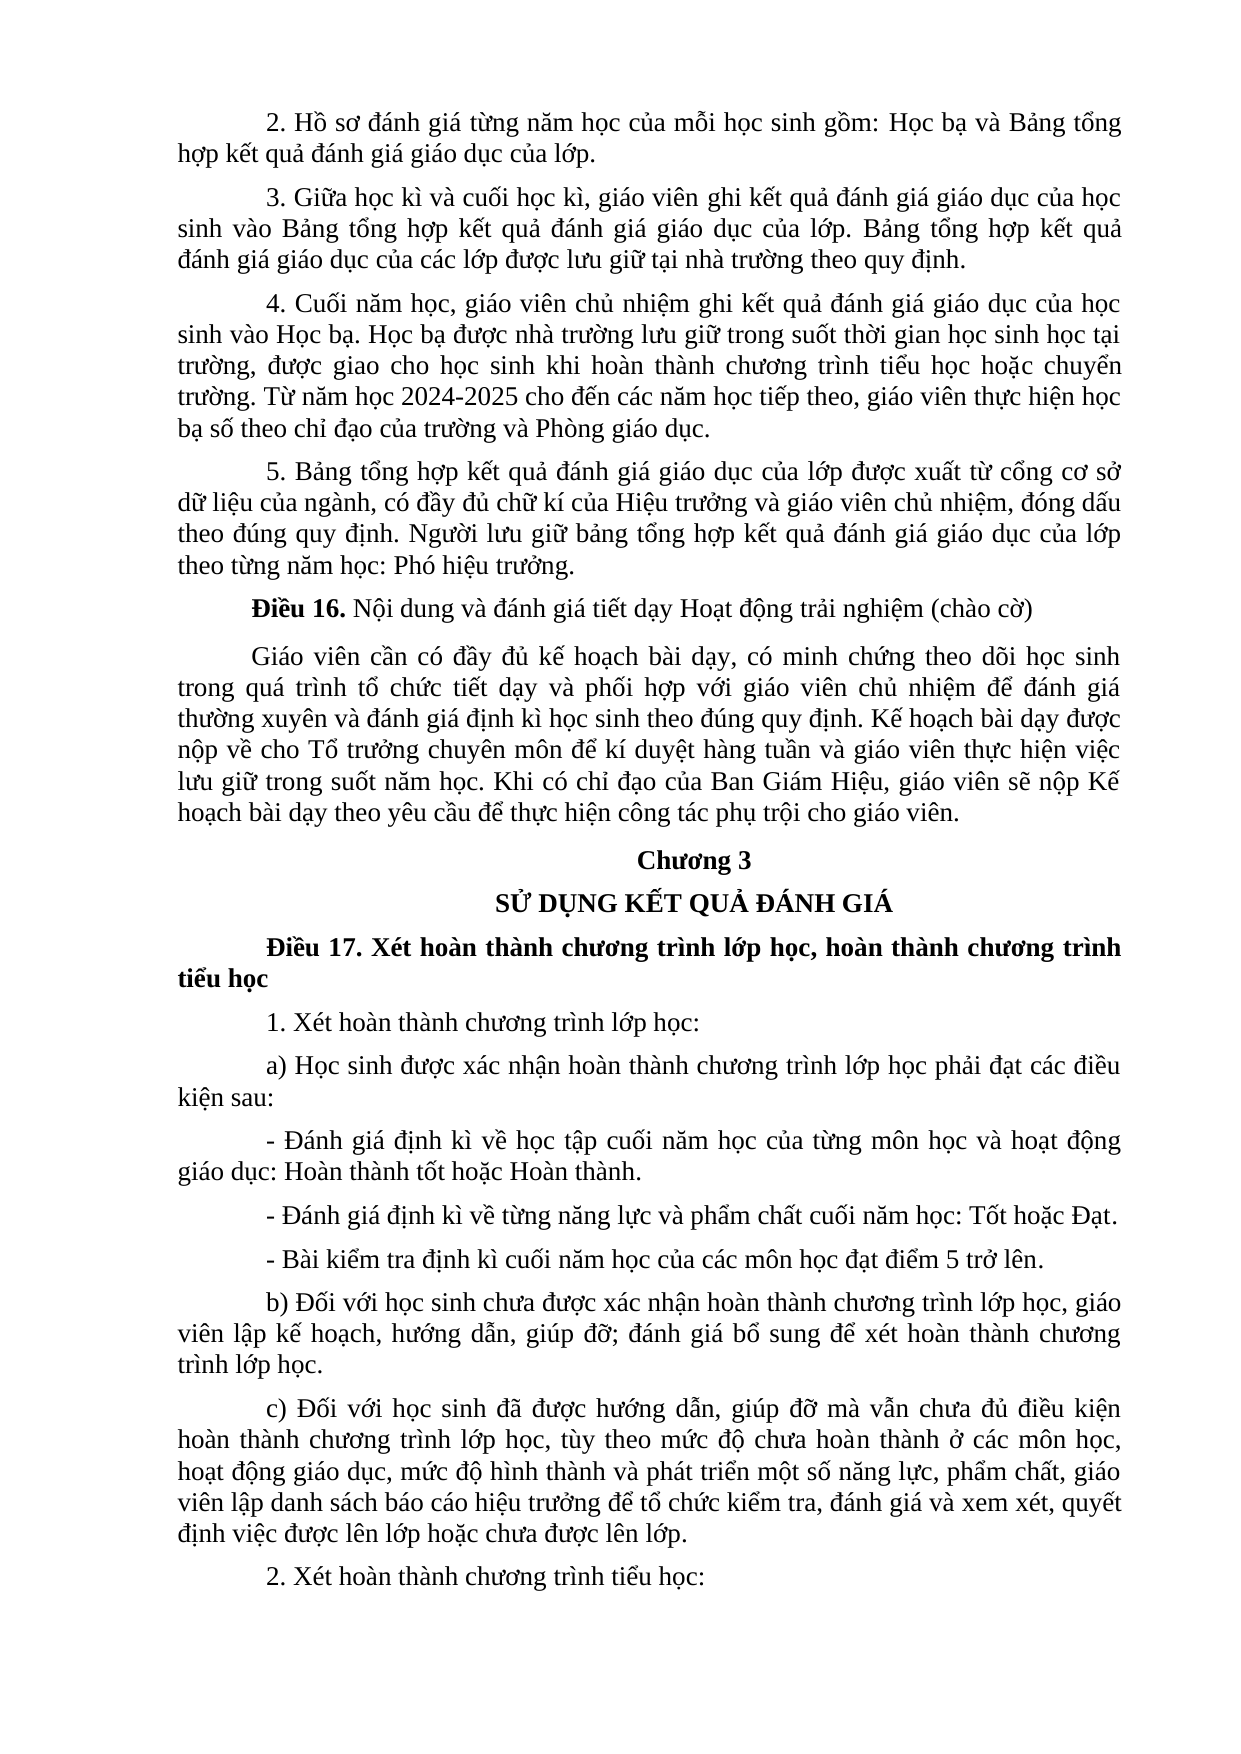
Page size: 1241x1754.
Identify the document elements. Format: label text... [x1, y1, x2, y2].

text b) Đối với học sinh chưa được xác nhận hoàn thành chương trình lớp học, giáo viên lập kế hoạch, hướng dẫn, giúp đỡ; đánh giá bổ sung để xét hoàn thành chương trình lớp học. [177, 1286, 1122, 1380]
text 2. Xét hoàn thành chương trình tiểu học: [177, 1561, 1122, 1592]
text Giáo viên cần có đầy đủ kế hoạch bài dạy, có minh chứng theo dõi học sinh trong quá trình tổ chức tiết dạy và phối hợp với giáo viên chủ nhiệm để đánh giá thường xuyên và đánh giá định kì học sinh theo đúng quy định. Kế hoạch bài dạy được nộp về cho Tổ trưởng chuyên môn để kí duyệt hàng tuần và giáo viên thực hiện việc lưu giữ trong suốt năm học. Khi có chỉ đạo của Ban Giám Hiệu, giáo viên sẽ nộp Kế hoạch bài dạy theo yêu cầu để thực hiện công tác phụ trội cho giáo viên. [177, 640, 1122, 827]
text - Đánh giá định kì về từng năng lực và phẩm chất cuối năm học: Tốt hoặc Đạt. [177, 1199, 1122, 1230]
text 5. Bảng tổng hợp kết quả đánh giá giáo dục của lớp được xuất từ cổng cơ sở dữ liệu của ngành, có đầy đủ chữ kí của Hiệu trưởng và giáo viên chủ nhiệm, đóng dấu theo đúng quy định. Người lưu giữ bảng tổng hợp kết quả đánh giá giáo dục của lớp theo từng năm học: Phó hiệu trưởng. [177, 455, 1122, 580]
text a) Học sinh được xác nhận hoàn thành chương trình lớp học phải đạt các điều kiện sau: [177, 1049, 1122, 1112]
text 4. Cuối năm học, giáo viên chủ nhiệm ghi kết quả đánh giá giáo dục của học sinh vào Học bạ. Học bạ được nhà trường lưu giữ trong suốt thời gian học sinh học tại trường, được giao cho học sinh khi hoàn thành chương trình tiểu học hoặc chuyển trường. Từ năm học 2024-2025 cho đến các năm học tiếp theo, giáo viên thực hiện học bạ số theo chỉ đạo của trường và Phòng giáo dục. [177, 287, 1122, 443]
text 1. Xét hoàn thành chương trình lớp học: [177, 1006, 1122, 1037]
text Chương 3 [177, 844, 1122, 875]
text - Bài kiểm tra định kì cuối năm học của các môn học đạt điểm 5 trở lên. [177, 1243, 1122, 1274]
text SỬ DỤNG KẾT QUẢ ĐÁNH GIÁ [177, 887, 1122, 918]
text c) Đối với học sinh đã được hướng dẫn, giúp đỡ mà vẫn chưa đủ điều kiện hoàn thành chương trình lớp học, tùy theo mức độ chưa hoàn thành ở các môn học, hoạt động giáo dục, mức độ hình thành và phát triển một số năng lực, phẩm chất, giáo viên lập danh sách báo cáo hiệu trưởng để tổ chức kiểm tra, đánh giá và xem xét, quyết định việc được lên lớp hoặc chưa được lên lớp. [177, 1392, 1122, 1548]
text Điều 17. Xét hoàn thành chương trình lớp học, hoàn thành chương trình tiểu học [177, 931, 1122, 993]
text Điều 16. Nội dung và đánh giá tiết dạy Hoạt động trải nghiệm (chào cờ) [177, 592, 1122, 623]
text - Đánh giá định kì về học tập cuối năm học của từng môn học và hoạt động giáo dục: Hoàn thành tốt hoặc Hoàn thành. [177, 1124, 1122, 1187]
text 2. Hồ sơ đánh giá từng năm học của mỗi học sinh gồm: Học bạ và Bảng tổng hợp kết quả đánh giá giáo dục của lớp. [177, 106, 1122, 169]
text 3. Giữa học kì và cuối học kì, giáo viên ghi kết quả đánh giá giáo dục của học sinh vào Bảng tổng hợp kết quả đánh giá giáo dục của lớp. Bảng tổng hợp kết quả đánh giá giáo dục của các lớp được lưu giữ tại nhà trường theo quy định. [177, 181, 1122, 274]
